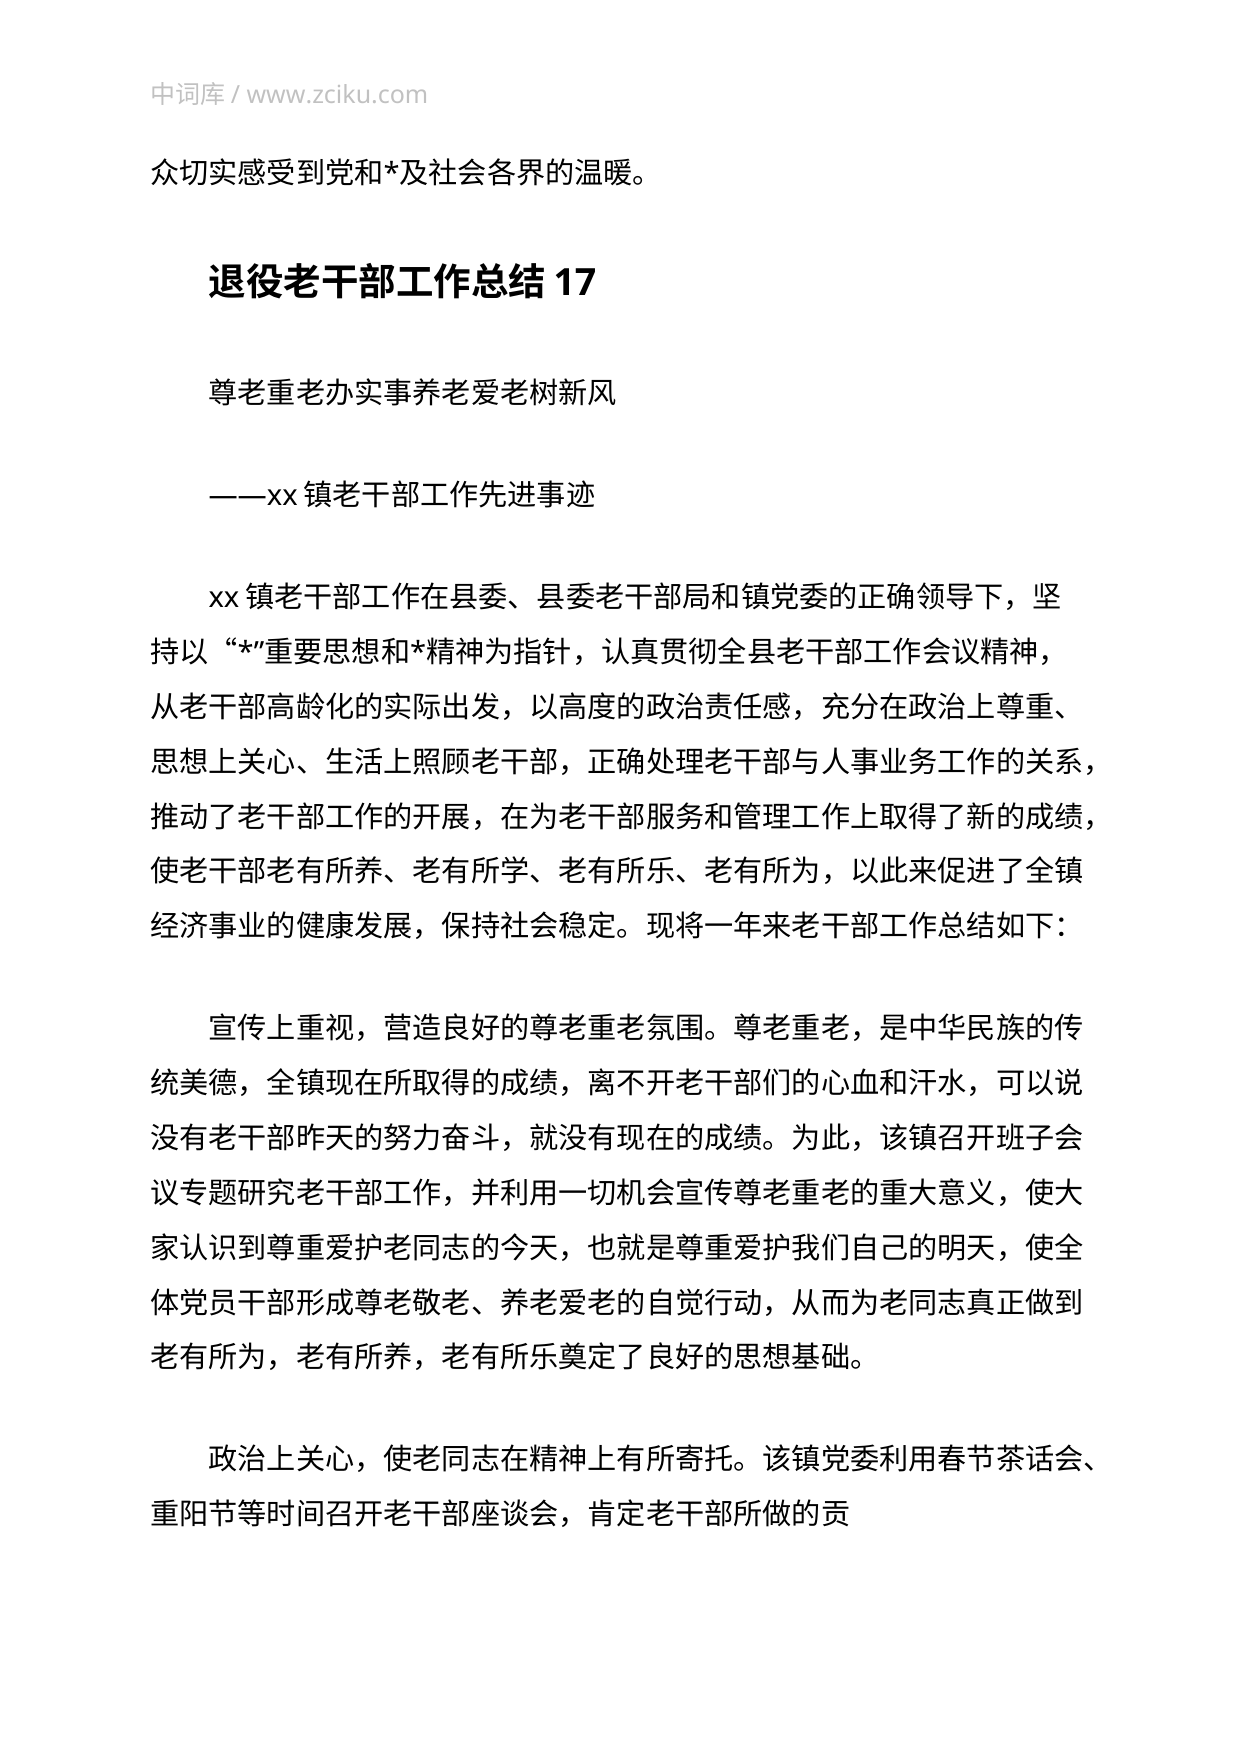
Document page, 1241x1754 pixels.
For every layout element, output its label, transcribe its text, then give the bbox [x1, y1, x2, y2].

text 退役老干部工作总结17 [150, 252, 1090, 306]
text xx镇老干部工作在县委、县委老干部局和镇党委的正确领导下，坚持以“*”重要思想和*精神为指针，认真贯彻全县老干部工作会议精神，从老干部高龄化的实际出发，以高度的政治责任感，充分在政治上尊重、思想上关心、生活上照顾老干部，正确处理老干部与人事业务工作的关系，推动了老干部工作的开展，在为老干部服务和管理工作上取得了新的成绩，使老干部老有所养、老有所学、老有所乐、老有所为，以此来促进了全镇经济事业的健康发展，保持社会稳定。现将一年来老干部工作总结如下： [150, 573, 1090, 945]
text ——xx镇老干部工作先进事迹 [150, 471, 1090, 514]
text 尊老重老办实事养老爱老树新风 [150, 369, 1090, 412]
text 政治上关心，使老同志在精神上有所寄托。该镇党委利用春节茶话会、重阳节等时间召开老干部座谈会，肯定老干部所做的贡 [150, 1436, 1090, 1533]
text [150, 150, 1090, 192]
text 宣传上重视，营造良好的尊老重老氛围。尊老重老，是中华民族的传统美德，全镇现在所取得的成绩，离不开老干部们的心血和汗水，可以说没有老干部昨天的努力奋斗，就没有现在的成绩。为此，该镇召开班子会议专题研究老干部工作，并利用一切机会宣传尊老重老的重大意义，使大家认识到尊重爱护老同志的今天，也就是尊重爱护我们自己的明天，使全体党员干部形成尊老敬老、养老爱老的自觉行动，从而为老同志真正做到老有所为，老有所养，老有所乐奠定了良好的思想基础。 [150, 1005, 1090, 1376]
